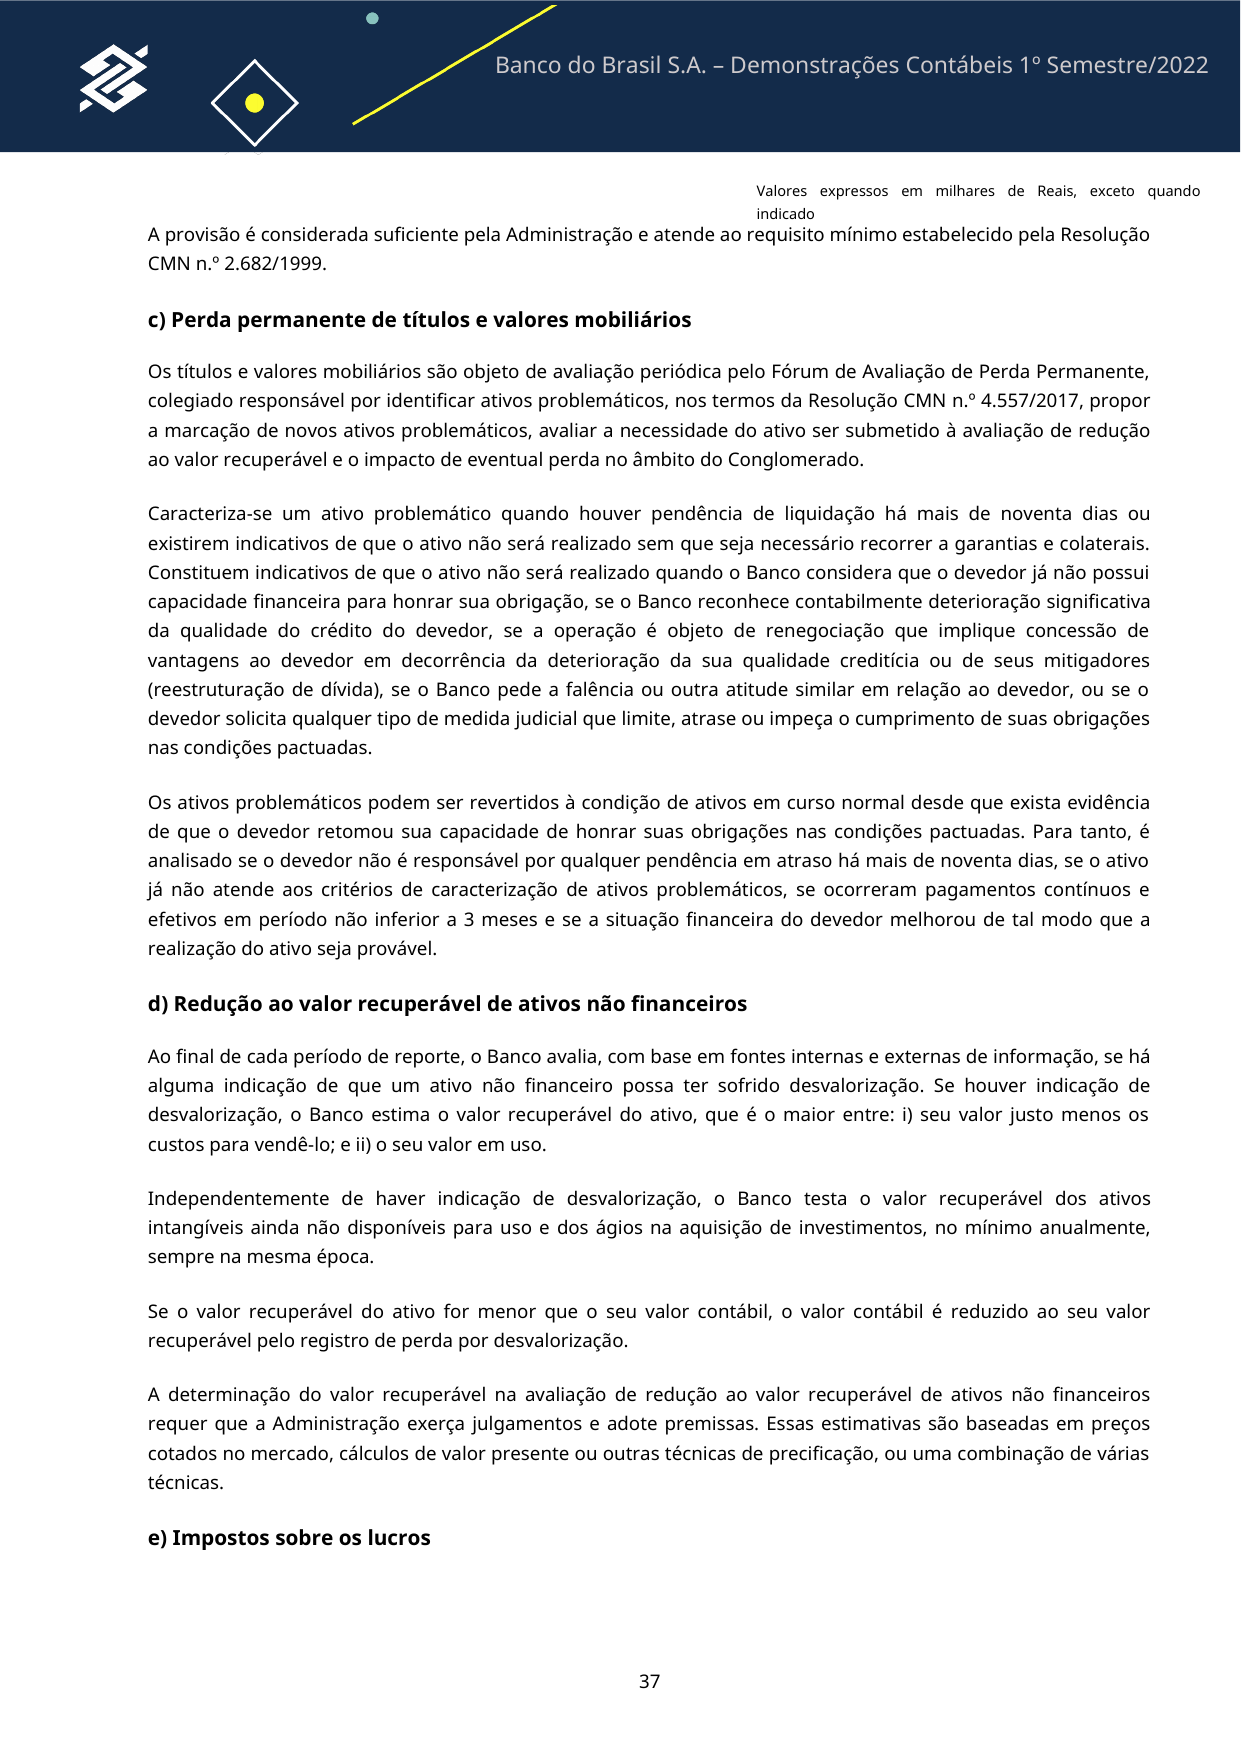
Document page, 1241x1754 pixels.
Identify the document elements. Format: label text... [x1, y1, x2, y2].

picture [210, 5, 588, 147]
text Caracteriza-se um ativo problemático quando houver pendência de liquidação há mais de noventa dias ou existirem indicativos de que o ativo não será realizado sem que seja necessário recorrer a garantias e colaterais. Constituem indicativos de que o ativo não será realizado quando o Banco considera que o devedor já não possui capacidade financeira para honrar sua obrigação, se o Banco reconhece contabilmente deterioração significativa da qualidade do crédito do devedor, se a operação é objeto de renegociação que implique concessão de vantagens ao devedor em decorrência da deterioração da sua qualidade creditícia ou de seus mitigadores (reestruturação de dívida), se o Banco pede a falência ou outra atitude similar em relação ao devedor, ou se o devedor solicita qualquer tipo de medida judicial que limite, atrase ou impeça o cumprimento de suas obrigações nas condições pactuadas. [148, 501, 1152, 760]
text Se o valor recuperável do ativo for menor que o seu valor contábil, o valor contábil é reduzido ao seu valor recuperável pelo registro de perda por desvalorização. [148, 1298, 1152, 1353]
text Independentemente de haver indicação de desvalorização, o Banco testa o valor recuperável dos ativos intangíveis ainda não disponíveis para uso e dos ágios na aquisição de investimentos, no mínimo anualmente, sempre na mesma época. [148, 1185, 1152, 1269]
text ) Redução ao valor recuperável de ativos não financeiros [148, 989, 1152, 1018]
text A determinação do valor recuperável na avaliação de redução ao valor recuperável de ativos não financeiros requer que a Administração exerça julgamentos e adote premissas. Essas estimativas são baseadas em preços cotados no mercado, cálculos de valor presente ou outras técnicas de precificação, ou uma combinação de várias técnicas. [148, 1381, 1152, 1495]
text A provisão é considerada suficiente pela Administração e atende ao requisito mínimo estabelecido pela Resolução CMN n.º 2.682/1999. [148, 221, 1152, 276]
text Os títulos e valores mobiliários são objeto de avaliação periódica pelo Fórum de Avaliação de Perda Permanente, colegiado responsável por identificar ativos problemáticos, nos termos da Resolução CMN n.º 4.557/2017, propor a marcação de novos ativos problemáticos, avaliar a necessidade do ativo ser submetido à avaliação de redução ao valor recuperável e o impacto de eventual perda no âmbito do Conglomerado. [148, 358, 1152, 472]
picture [79, 44, 148, 113]
text ) Perda permanente de títulos e valores mobiliários [148, 305, 1152, 333]
text ) Impostos sobre os lucros [148, 1523, 1152, 1552]
picture [584, 62, 588, 72]
text Os ativos problemáticos podem ser revertidos à condição de ativos em curso normal desde que exista evidência de que o devedor retomou sua capacidade de honrar suas obrigações nas condições pactuadas. Para tanto, é analisado se o devedor não é responsável por qualquer pendência em atraso há mais de noventa dias, se o ativo já não atende aos critérios de caracterização de ativos problemáticos, se ocorreram pagamentos contínuos e efetivos em período não inferior a 3 meses e se a situação financeira do devedor melhorou de tal modo que a realização do ativo seja provável. [148, 789, 1152, 961]
text Ao final de cada período de reporte, o Banco avalia, com base em fontes internas e externas de informação, se há alguma indicação de que um ativo não financeiro possa ter sofrido desvalorização. Se houver indicação de desvalorização, o Banco estima o valor recuperável do ativo, que é o maior entre: i) seu valor justo menos os custos para vendê-lo; e ii) o seu valor em uso. [148, 1043, 1152, 1156]
